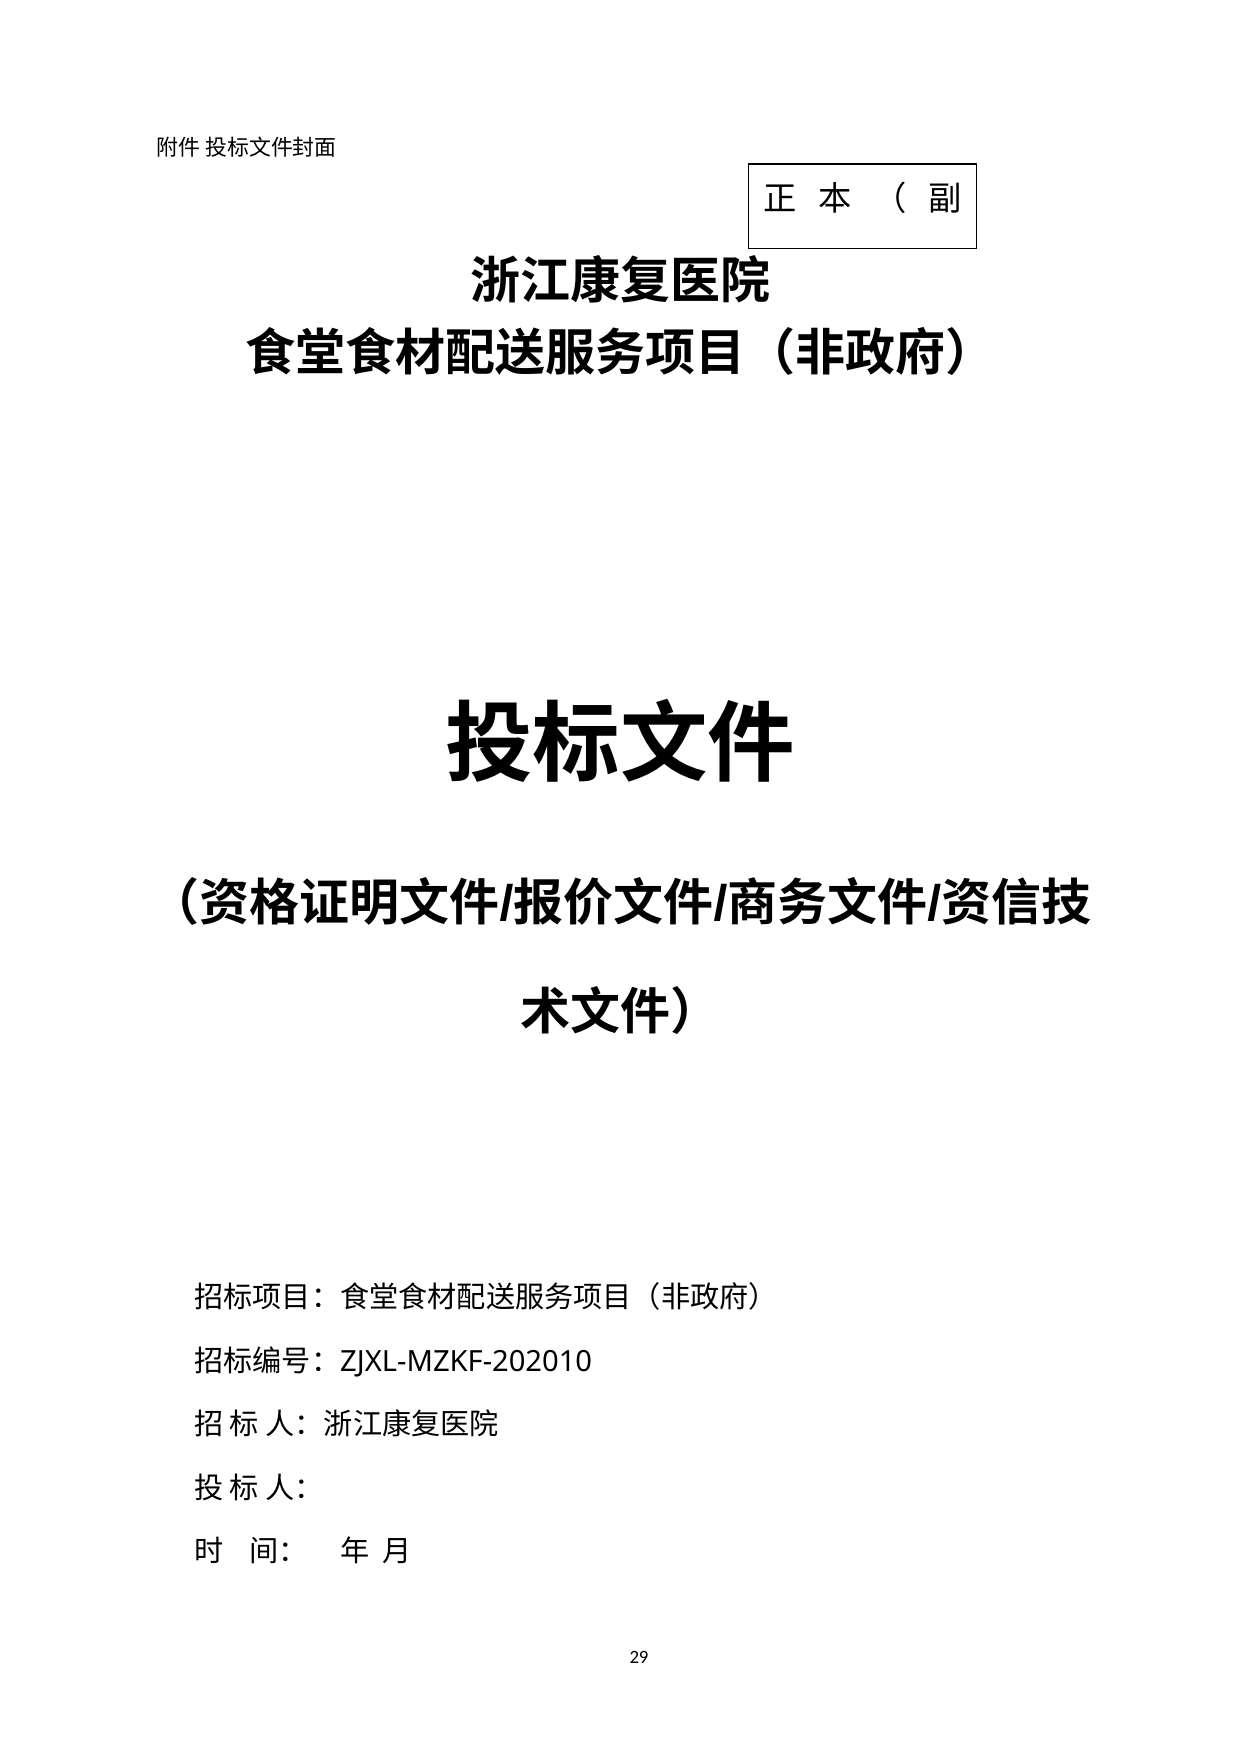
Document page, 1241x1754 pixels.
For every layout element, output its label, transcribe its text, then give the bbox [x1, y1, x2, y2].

text （资格证明文件/报价文件/商务文件/资信技术文件） [136, 863, 1104, 1044]
text 招标编号：ZJXL-MZKF-202010 [136, 1337, 1104, 1380]
text 招标项目：食堂食材配送服务项目（非政府） [136, 1274, 1104, 1316]
text 浙江康复医院 [136, 240, 1104, 313]
text 投标文件 [136, 673, 1104, 799]
text 招 标 人：浙江康复医院 [136, 1401, 1104, 1443]
text 时 间： 年 月 [136, 1528, 1104, 1570]
text 投 标 人： [136, 1464, 1104, 1507]
text 食堂食材配送服务项目（非政府） [136, 313, 1104, 385]
